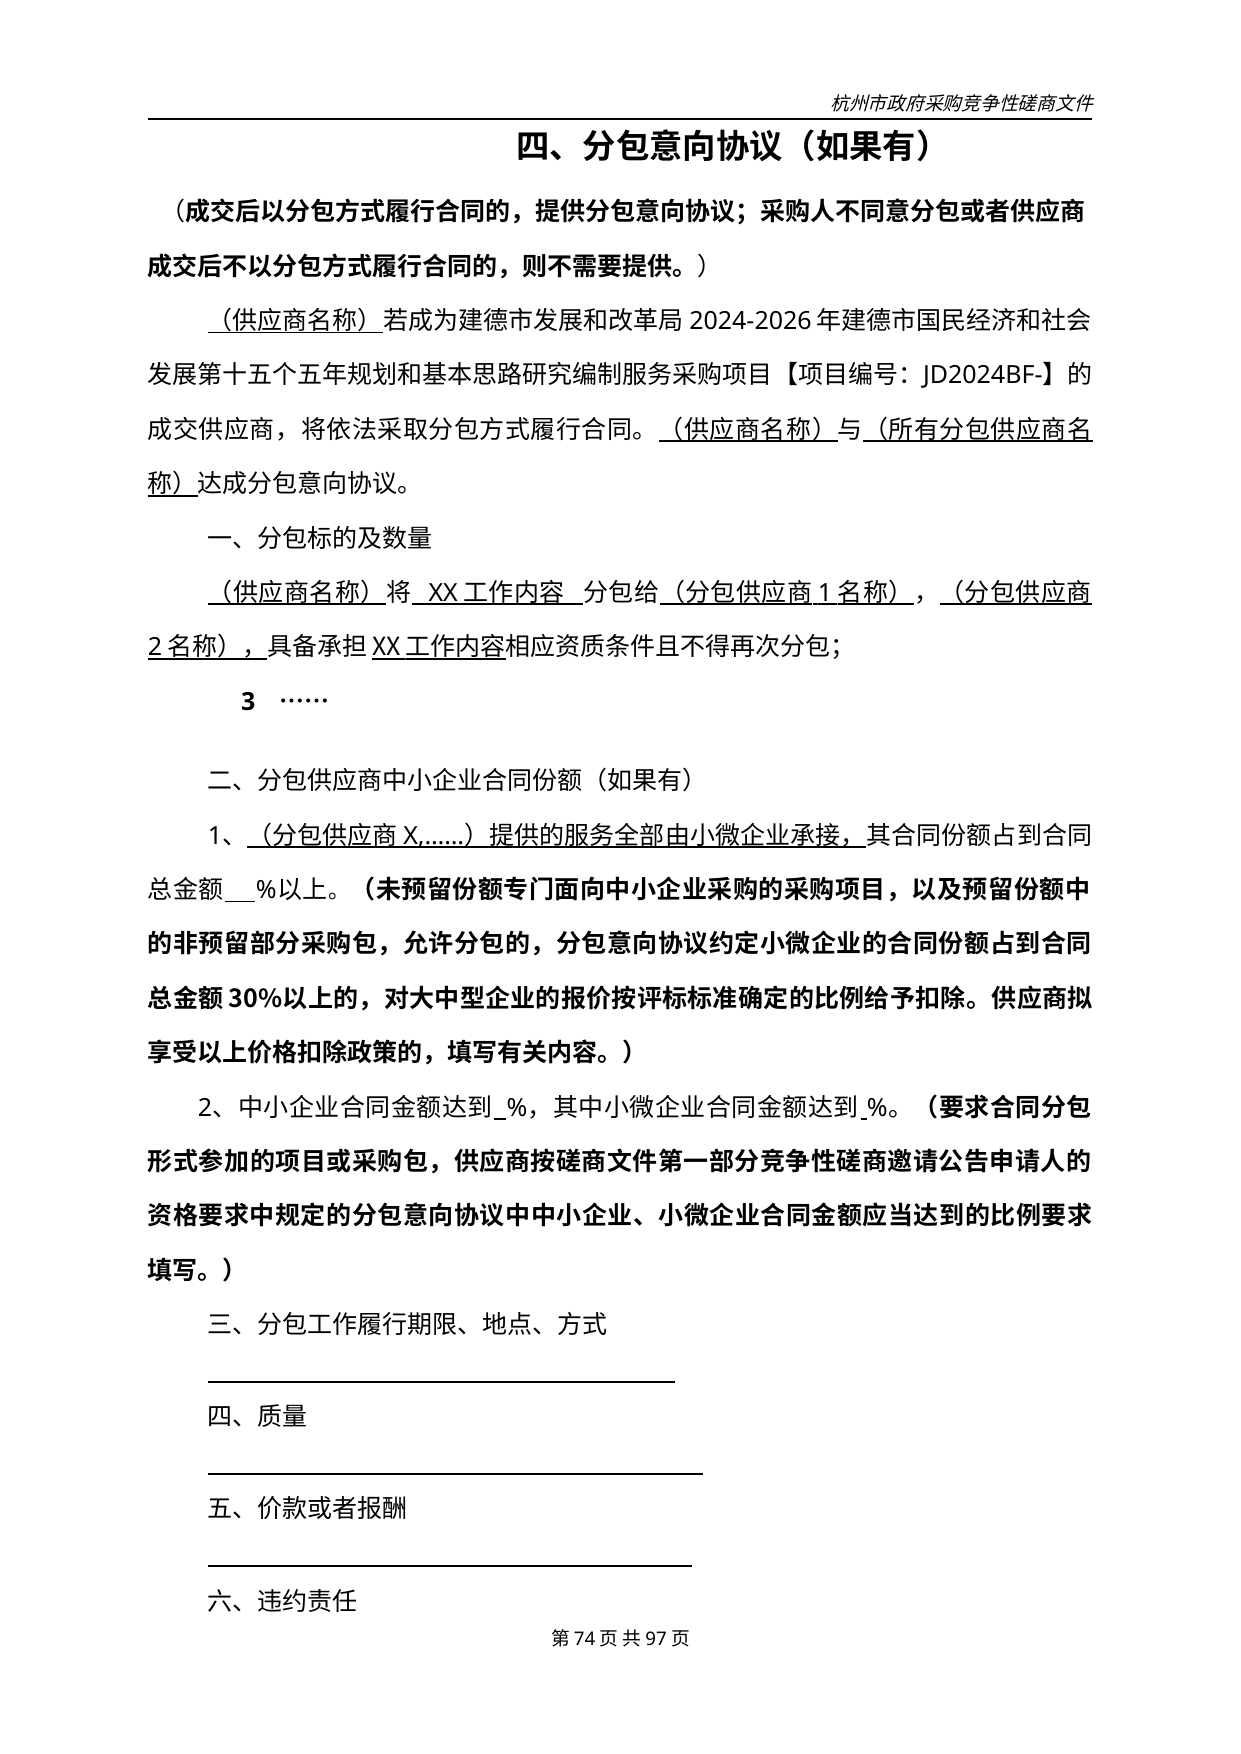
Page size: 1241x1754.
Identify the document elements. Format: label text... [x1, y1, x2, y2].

text 二、分包供应商中小企业合同份额（如果有） [148, 761, 1092, 797]
text （成交后以分包方式履行合同的，提供分包意向协议；采购人不同意分包或者供应商成交后不以分包方式履行合同的，则不需要提供。） [148, 192, 1092, 282]
text 2、中小企业合同金额达到 %，其中小微企业合同金额达到 %。（要求合同分包形式参加的项目或采购包，供应商按磋商文件第一部分竞争性磋商邀请公告申请人的资格要求中规定的分包意向协议中中小企业、小微企业合同金额应当达到的比例要求填写。） [148, 1087, 1092, 1286]
text 三、分包工作履行期限、地点、方式 [148, 1304, 1092, 1341]
subtitle …… [217, 681, 1092, 717]
text 五、价款或者报酬 [148, 1489, 1092, 1525]
text （供应商名称）若成为建德市发展和改革局2024-2026年建德市国民经济和社会发展第十五个五年规划和基本思路研究编制服务采购项目【项目编号：JD2024BF-】的成交供应商，将依法采取分包方式履行合同。（供应商名称）与（所有分包供应商名称）达成分包意向协议。 [148, 301, 1092, 500]
text 1、（分包供应商X,……）提供的服务全部由小微企业承接，其合同份额占到合同总金额 %以上。（未预留份额专门面向中小企业采购的采购项目，以及预留份额中的非预留部分采购包，允许分包的，分包意向协议约定小微企业的合同份额占到合同总金额30%以上的，对大中型企业的报价按评标标准确定的比例给予扣除。供应商拟享受以上价格扣除政策的，填写有关内容。） [148, 815, 1092, 1069]
text 四、质量 [148, 1397, 1092, 1433]
text 四、分包意向协议（如果有） [148, 120, 1092, 168]
text （供应商名称）将 XX工作内容 分包给（分包供应商1名称），（分包供应商2名称），具备承担XX工作内容相应资质条件且不得再次分包； [148, 572, 1092, 663]
text 六、违约责任 [207, 1581, 1092, 1617]
text 一、分包标的及数量 [148, 518, 1092, 554]
